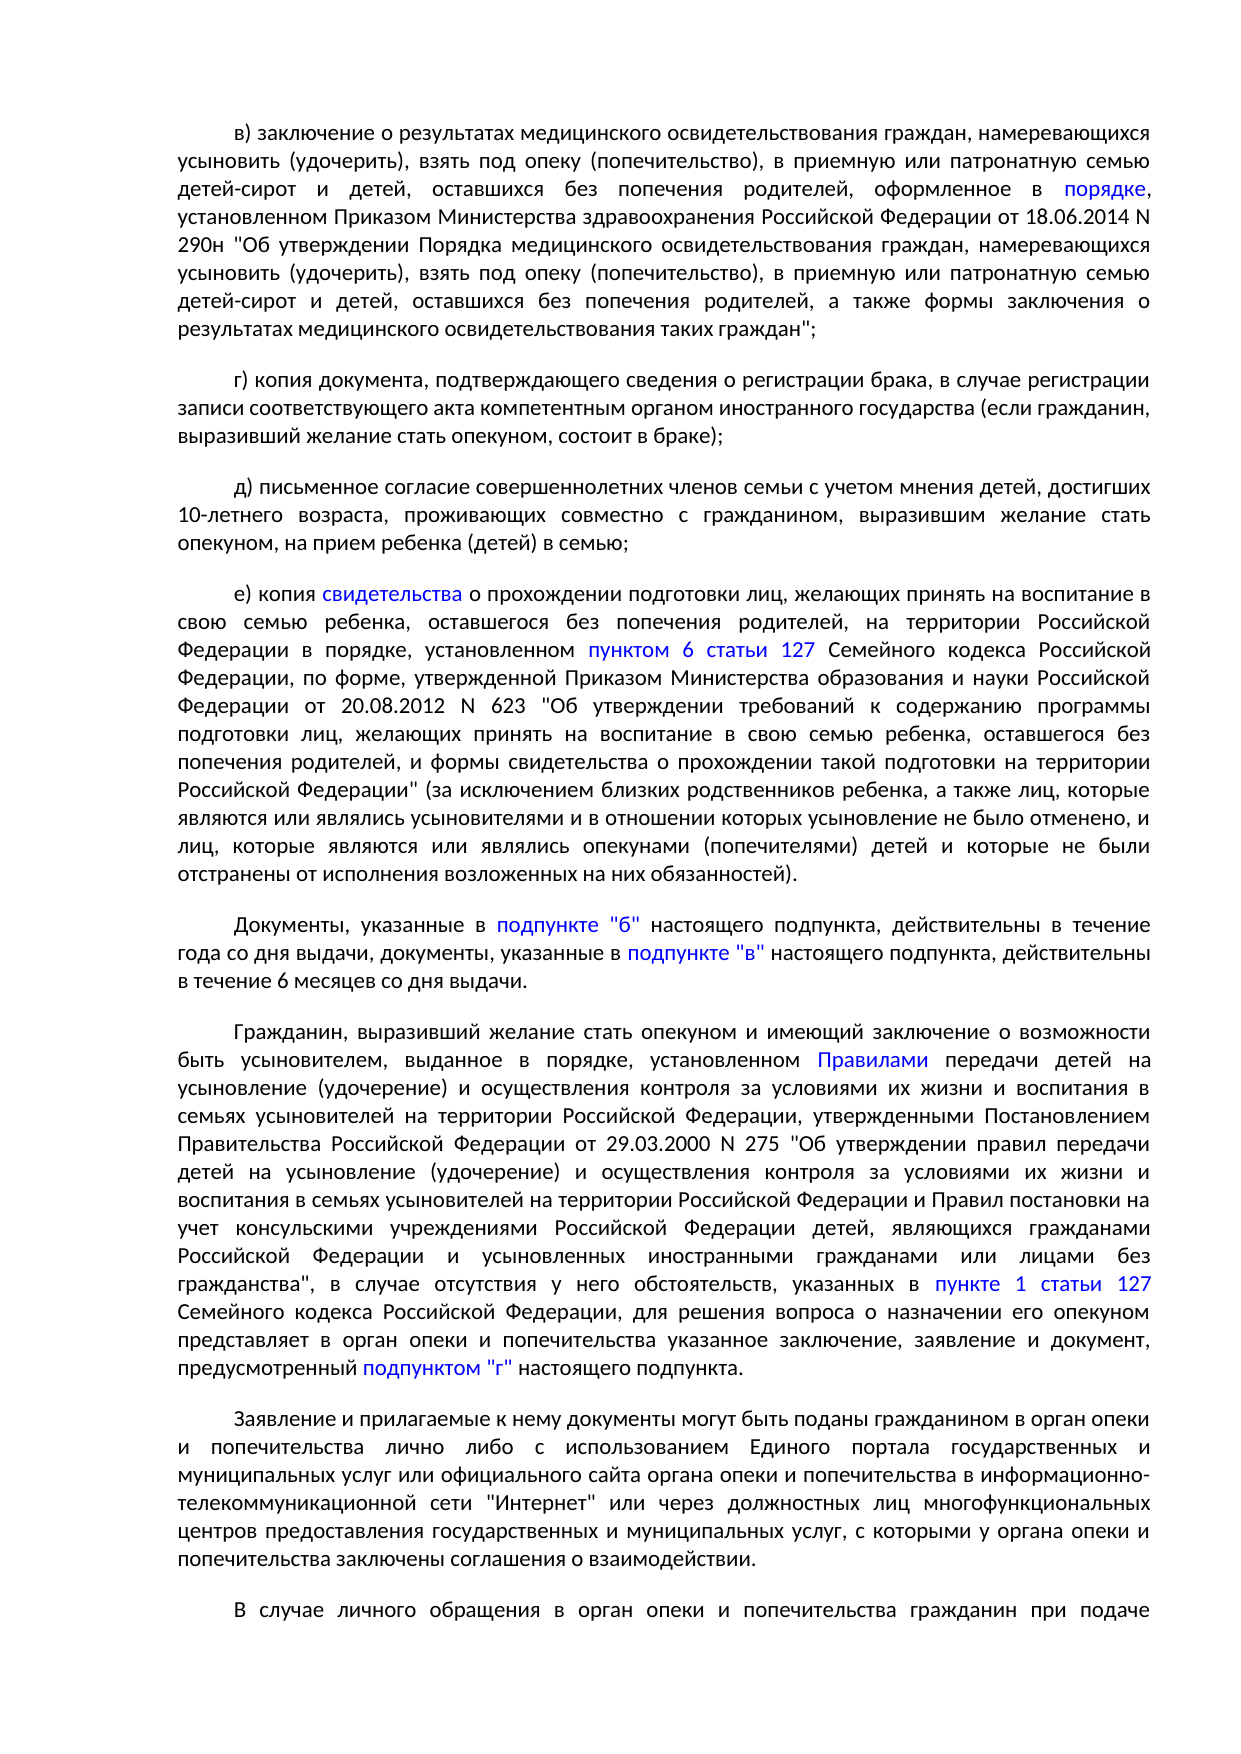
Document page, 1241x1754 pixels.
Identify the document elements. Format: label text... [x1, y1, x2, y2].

text в) заключение о результатах медицинского освидетельствования граждан, намеревающихся усыновить (удочерить), взять под опеку (попечительство), в приемную или патронатную семью детей-сирот и детей, оставшихся без попечения родителей, оформленное в порядке, установленном Приказом Министерства здравоохранения Российской Федерации от 18.06.2014 N 290н "Об утверждении Порядка медицинского освидетельствования граждан, намеревающихся усыновить (удочерить), взять под опеку (попечительство), в приемную или патронатную семью детей-сирот и детей, оставшихся без попечения родителей, а также формы заключения о результатах медицинского освидетельствования таких граждан"; [177, 118, 1152, 342]
text Гражданин, выразивший желание стать опекуном и имеющий заключение о возможности быть усыновителем, выданное в порядке, установленном Правилами передачи детей на усыновление (удочерение) и осуществления контроля за условиями их жизни и воспитания в семьях усыновителей на территории Российской Федерации, утвержденными Постановлением Правительства Российской Федерации от 29.03.2000 N 275 "Об утверждении правил передачи детей на усыновление (удочерение) и осуществления контроля за условиями их жизни и воспитания в семьях усыновителей на территории Российской Федерации и Правил постановки на учет консульскими учреждениями Российской Федерации детей, являющихся гражданами Российской Федерации и усыновленных иностранными гражданами или лицами без гражданства", в случае отсутствия у него обстоятельств, указанных в пункте 1 статьи 127 Семейного кодекса Российской Федерации, для решения вопроса о назначении его опекуном представляет в орган опеки и попечительства указанное заключение, заявление и документ, предусмотренный подпунктом "г" настоящего подпункта. [177, 1017, 1152, 1382]
text Документы, указанные в подпункте "б" настоящего подпункта, действительны в течение года со дня выдачи, документы, указанные в подпункте "в" настоящего подпункта, действительны в течение 6 месяцев со дня выдачи. [177, 910, 1152, 994]
text Заявление и прилагаемые к нему документы могут быть поданы гражданином в орган опеки и попечительства лично либо с использованием Единого портала государственных и муниципальных услуг или официального сайта органа опеки и попечительства в информационно-телекоммуникационной сети "Интернет" или через должностных лиц многофункциональных центров предоставления государственных и муниципальных услуг, с которыми у органа опеки и попечительства заключены соглашения о взаимодействии. [177, 1404, 1152, 1573]
text д) письменное согласие совершеннолетних членов семьи с учетом мнения детей, достигших 10-летнего возраста, проживающих совместно с гражданином, выразившим желание стать опекуном, на прием ребенка (детей) в семью; [177, 472, 1152, 556]
text е) копия свидетельства о прохождении подготовки лиц, желающих принять на воспитание в свою семью ребенка, оставшегося без попечения родителей, на территории Российской Федерации в порядке, установленном пунктом 6 статьи 127 Семейного кодекса Российской Федерации, по форме, утвержденной Приказом Министерства образования и науки Российской Федерации от 20.08.2012 N 623 "Об утверждении требований к содержанию программы подготовки лиц, желающих принять на воспитание в свою семью ребенка, оставшегося без попечения родителей, и формы свидетельства о прохождении такой подготовки на территории Российской Федерации" (за исключением близких родственников ребенка, а также лиц, которые являются или являлись усыновителями и в отношении которых усыновление не было отменено, и лиц, которые являются или являлись опекунами (попечителями) детей и которые не были отстранены от исполнения возложенных на них обязанностей). [177, 579, 1152, 887]
text г) копия документа, подтверждающего сведения о регистрации брака, в случае регистрации записи соответствующего акта компетентным органом иностранного государства (если гражданин, выразивший желание стать опекуном, состоит в браке); [177, 365, 1152, 449]
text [177, 1596, 1152, 1623]
